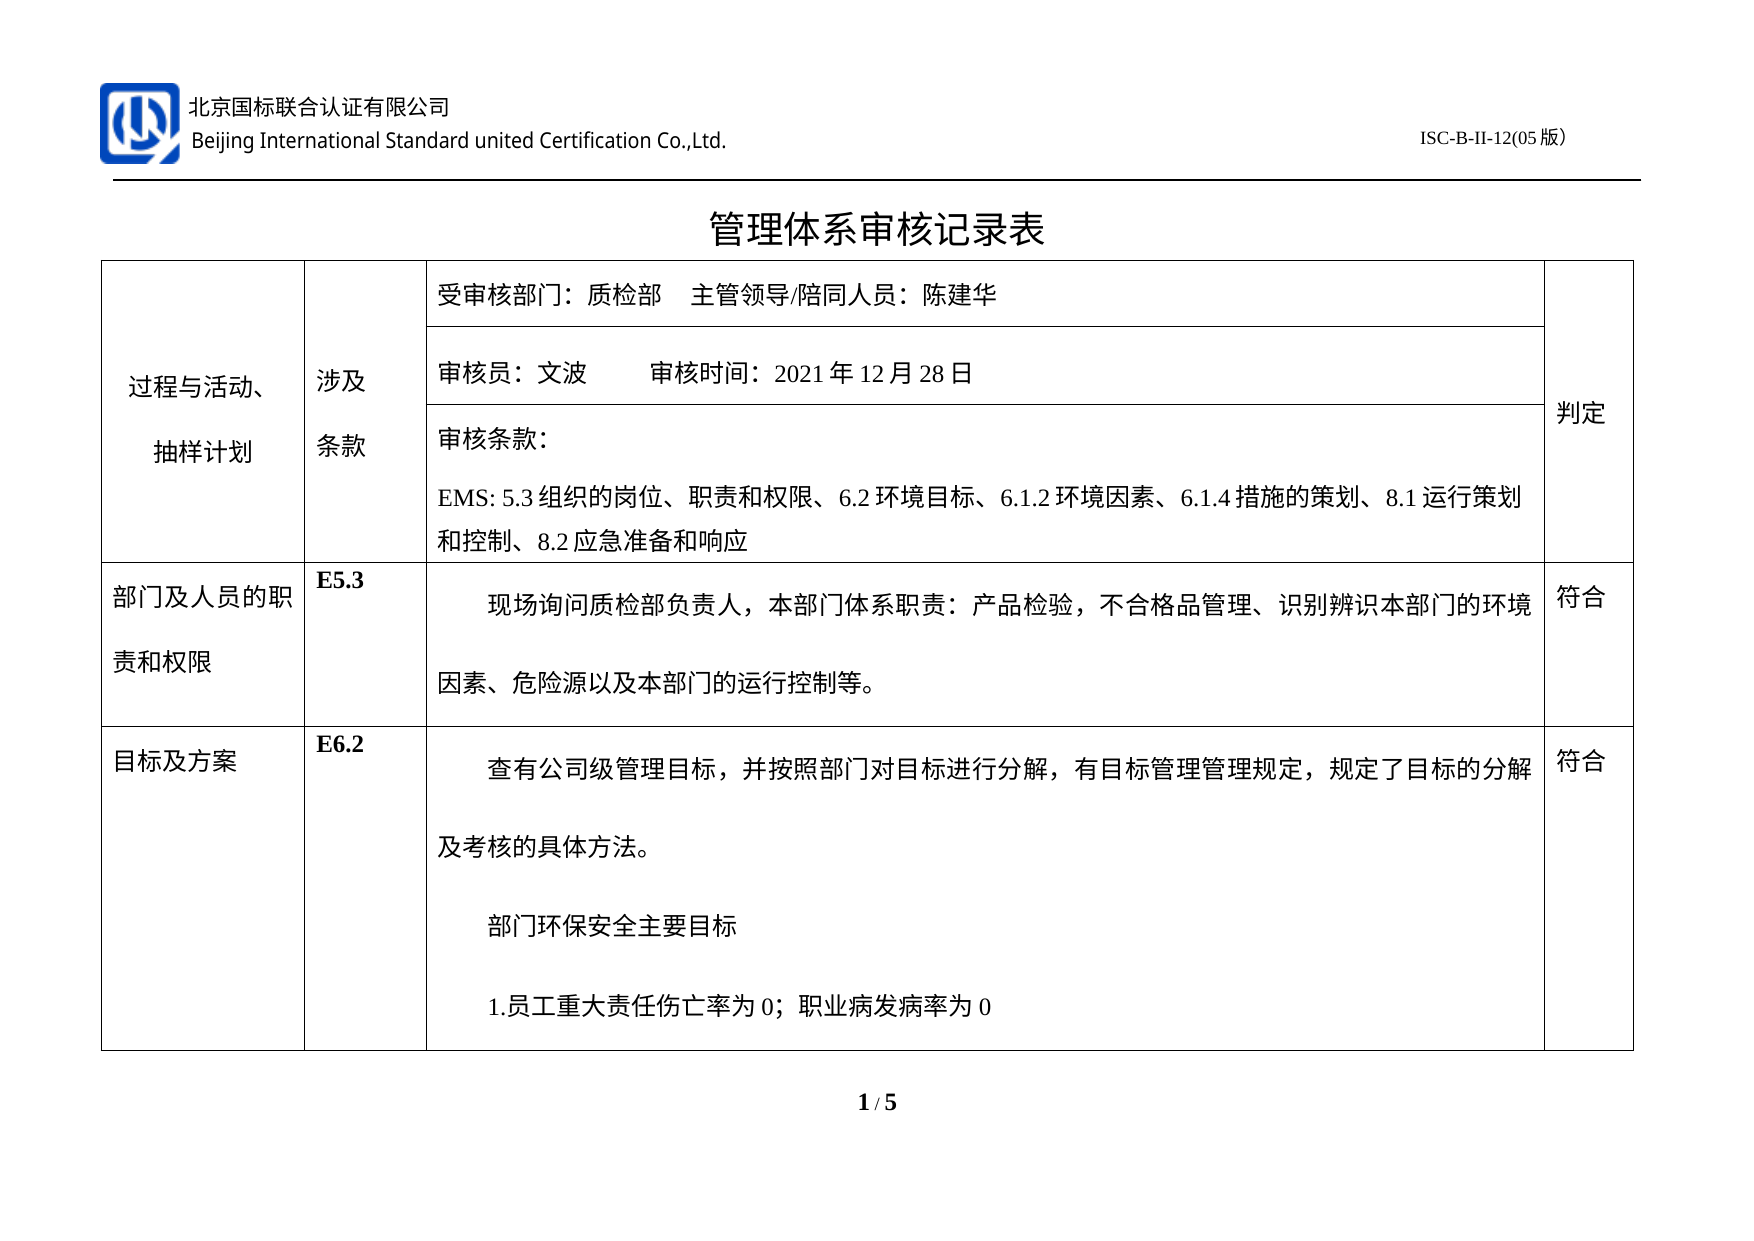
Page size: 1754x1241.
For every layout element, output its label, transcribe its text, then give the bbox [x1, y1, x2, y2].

text 管理体系审核记录表 [112, 195, 1641, 260]
table_cell 部门及人员的职责和权限 [102, 563, 304, 726]
table_cell 审核员：文波 审核时间：2021年12月28日 [427, 327, 1544, 404]
table_cell 目标及方案 [102, 727, 304, 1049]
table_cell 查有公司级管理目标，并按照部门对目标进行分解，有目标管理管理规定，规定了目标的分解及考核的具体方法。 部门环保安全主要目标 1.员工重大责任伤亡率为0；职业病发病率为0 2.火灾事故为0； 3.固体废弃物分类处置率100%； 2021.10.8日考核情况，各分解目标已达成。 [427, 727, 1544, 1049]
table_cell 审核条款： EMS: 5.3组织的岗位、职责和权限、6.2环境目标、6.1.2环境因素、6.1.4措施的策划、8.1运行策划和控制、8.2应急准备和响应 [427, 405, 1544, 562]
table_cell 现场询问质检部负责人，本部门体系职责：产品检验，不合格品管理、识别辨识本部门的环境因素、危险源以及本部门的运行控制等。 [427, 563, 1544, 726]
table_cell E6.2 [305, 727, 426, 1049]
table_header 过程与活动、 抽样计划 [102, 261, 304, 562]
table_cell E5.3 [305, 563, 426, 726]
table_header 受审核部门：质检部 主管领导/陪同人员：陈建华 [427, 261, 1544, 326]
picture [100, 83, 180, 164]
table_header 涉及 条款 [305, 261, 426, 562]
table_cell 符合 [1545, 727, 1633, 1049]
table_cell 符合 [1545, 563, 1633, 726]
table_header 判定 [1545, 261, 1633, 562]
